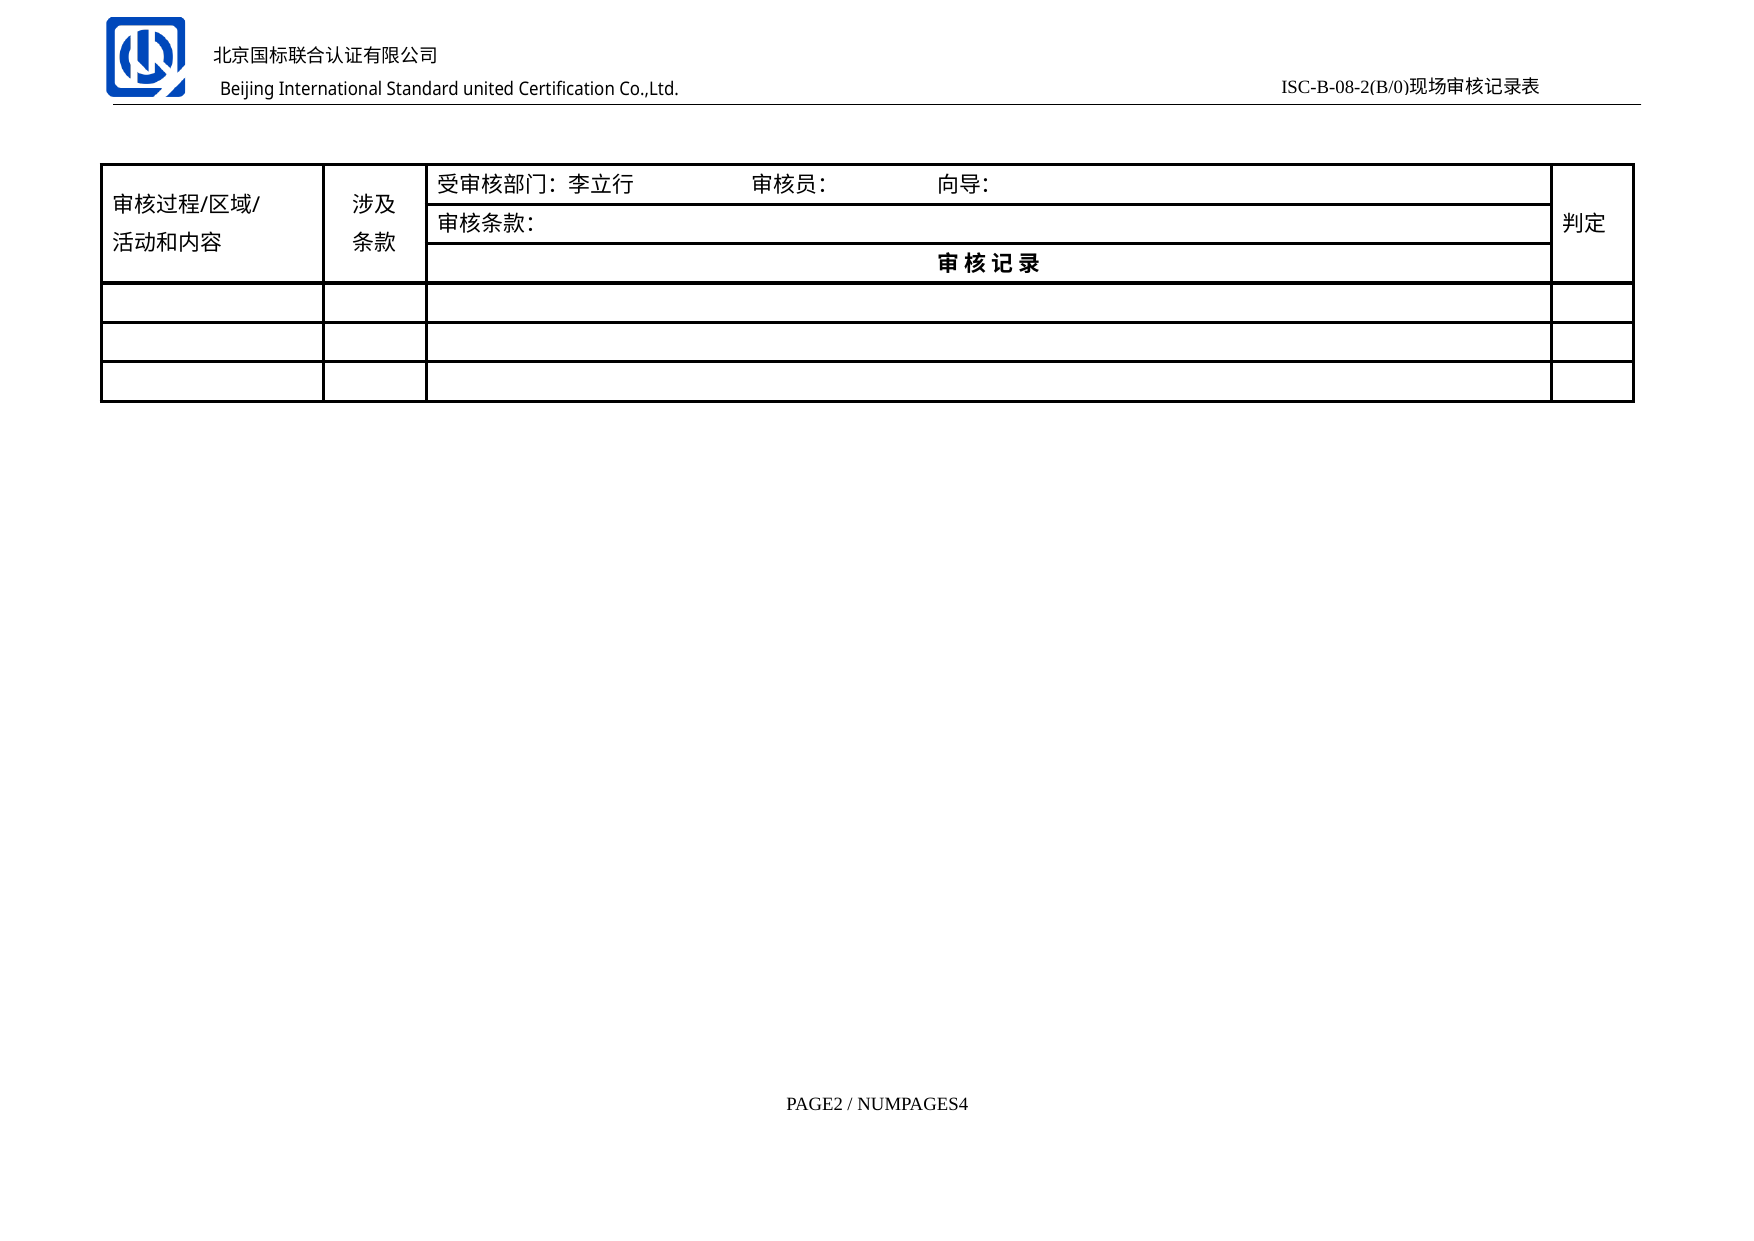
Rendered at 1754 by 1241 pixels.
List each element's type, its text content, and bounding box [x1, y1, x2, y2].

table_cell [428, 285, 1550, 321]
table_cell [428, 324, 1550, 360]
table_cell 审核条款： [428, 206, 1550, 242]
table_cell 审 核 记 录 [428, 245, 1550, 281]
table_cell [325, 285, 425, 321]
picture [106, 17, 186, 97]
table_header 判定 [1553, 166, 1632, 281]
table_cell [103, 363, 322, 399]
table_cell [1553, 324, 1632, 360]
table_cell [325, 363, 425, 399]
table_header 涉及 条款 [325, 166, 425, 281]
table_cell [1553, 363, 1632, 399]
table_cell [103, 285, 322, 321]
table_cell [428, 363, 1550, 399]
table_header 受审核部门：李立行 审核员： 向导： [428, 166, 1550, 203]
table_cell [1553, 285, 1632, 321]
table_header 审核过程/区域/ 活动和内容 [103, 166, 322, 281]
table_cell [325, 324, 425, 360]
table_cell [103, 324, 322, 360]
